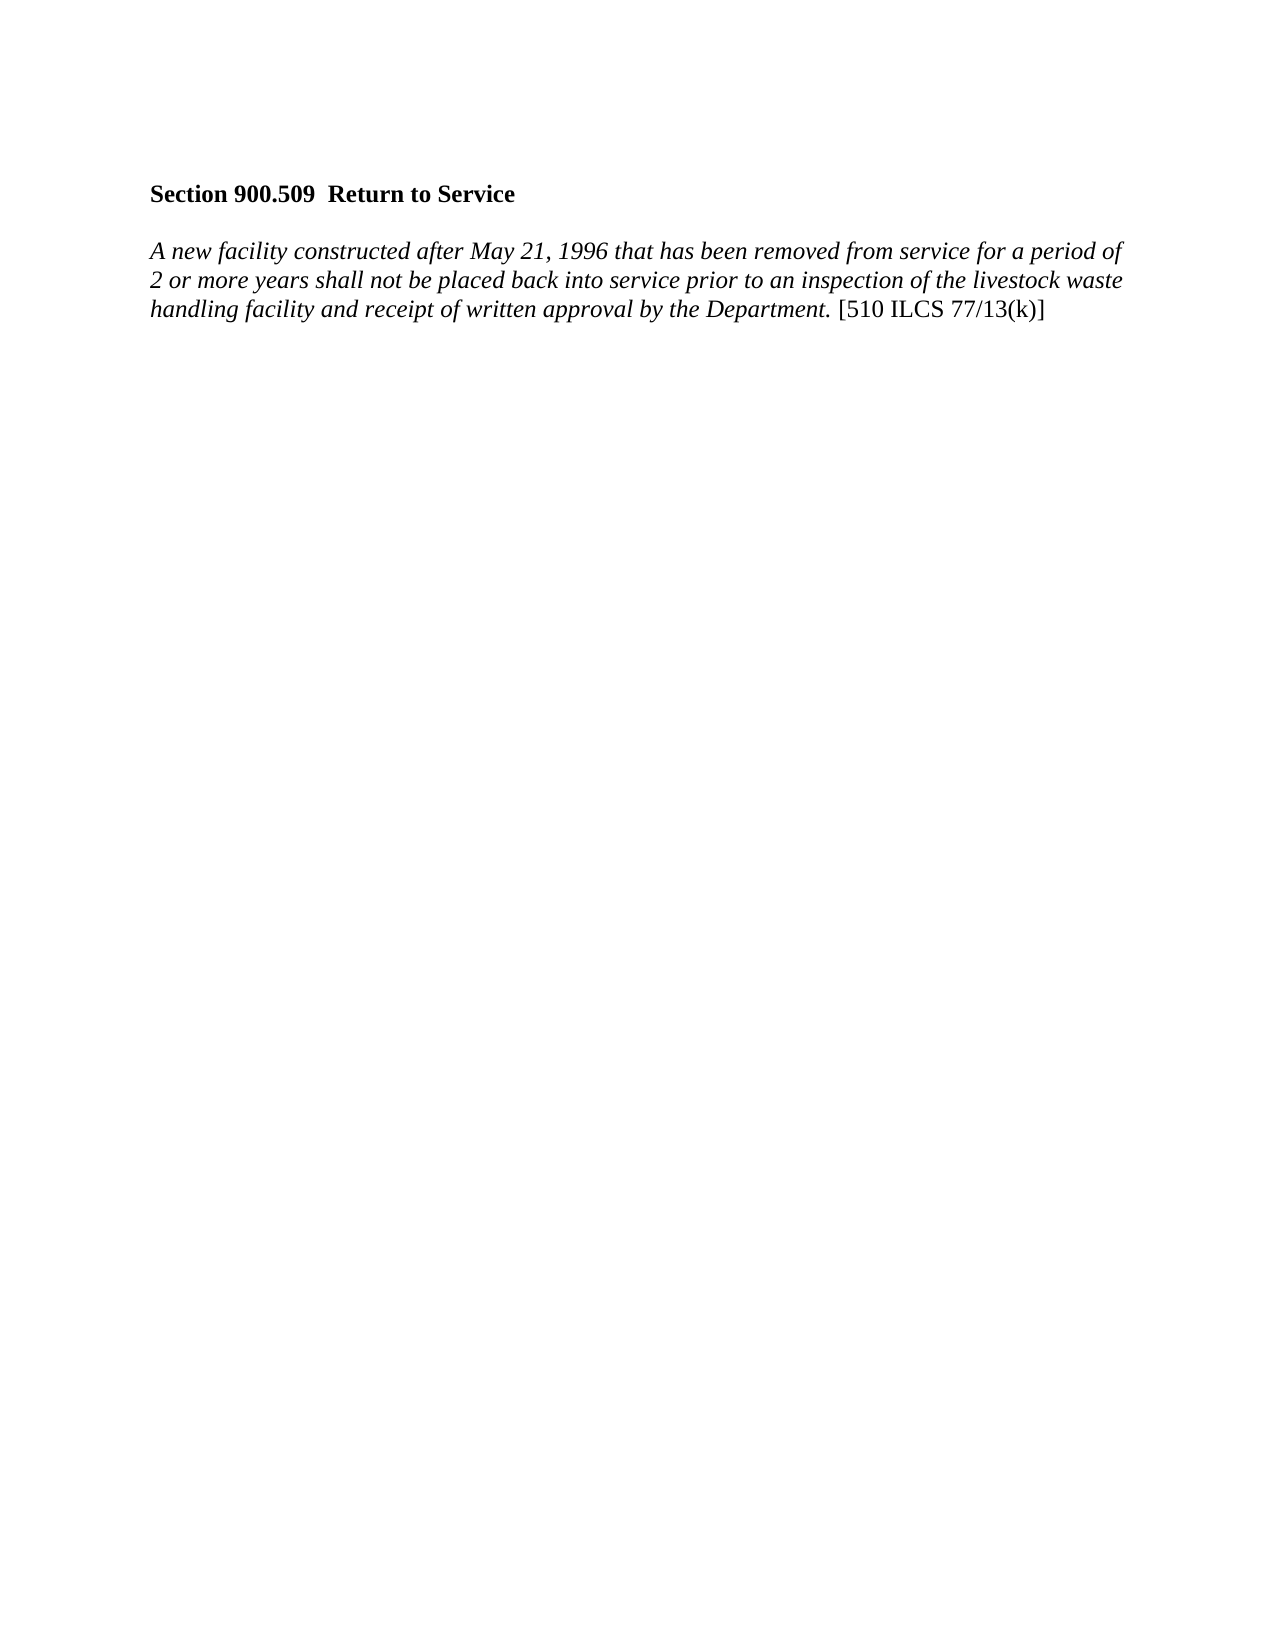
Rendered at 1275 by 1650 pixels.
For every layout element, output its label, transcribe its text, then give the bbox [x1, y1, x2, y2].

text A new facility constructed after May 21, 1996 that has been removed from service for a period of 2 or more years shall not be placed back into service prior to an inspection of the livestock waste handling facility and receipt of written approval by the Department. [510 ILCS 77/13(k)] [150, 236, 1125, 322]
text Section 900.509 Return to Service [150, 179, 1125, 207]
